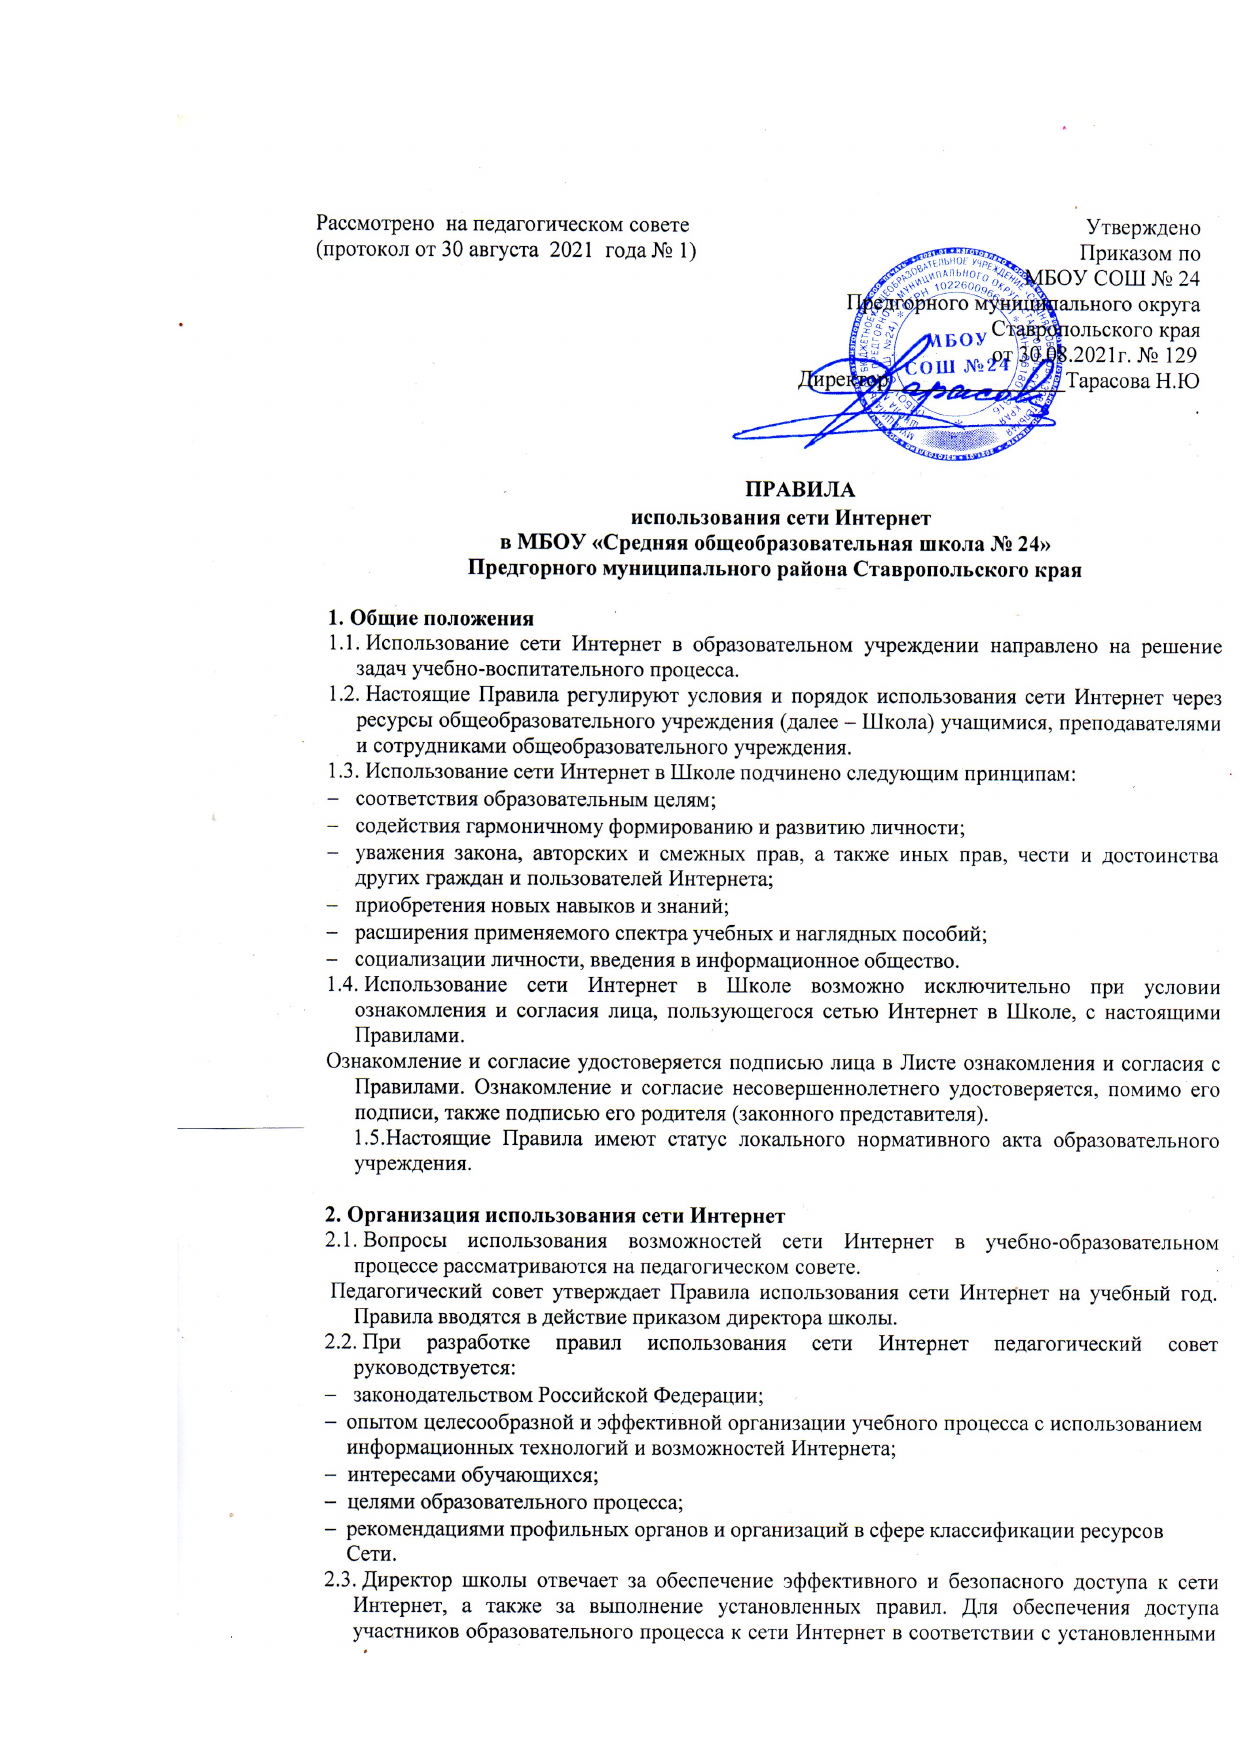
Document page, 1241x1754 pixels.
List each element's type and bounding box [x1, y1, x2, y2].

picture [177, 114, 1241, 1663]
